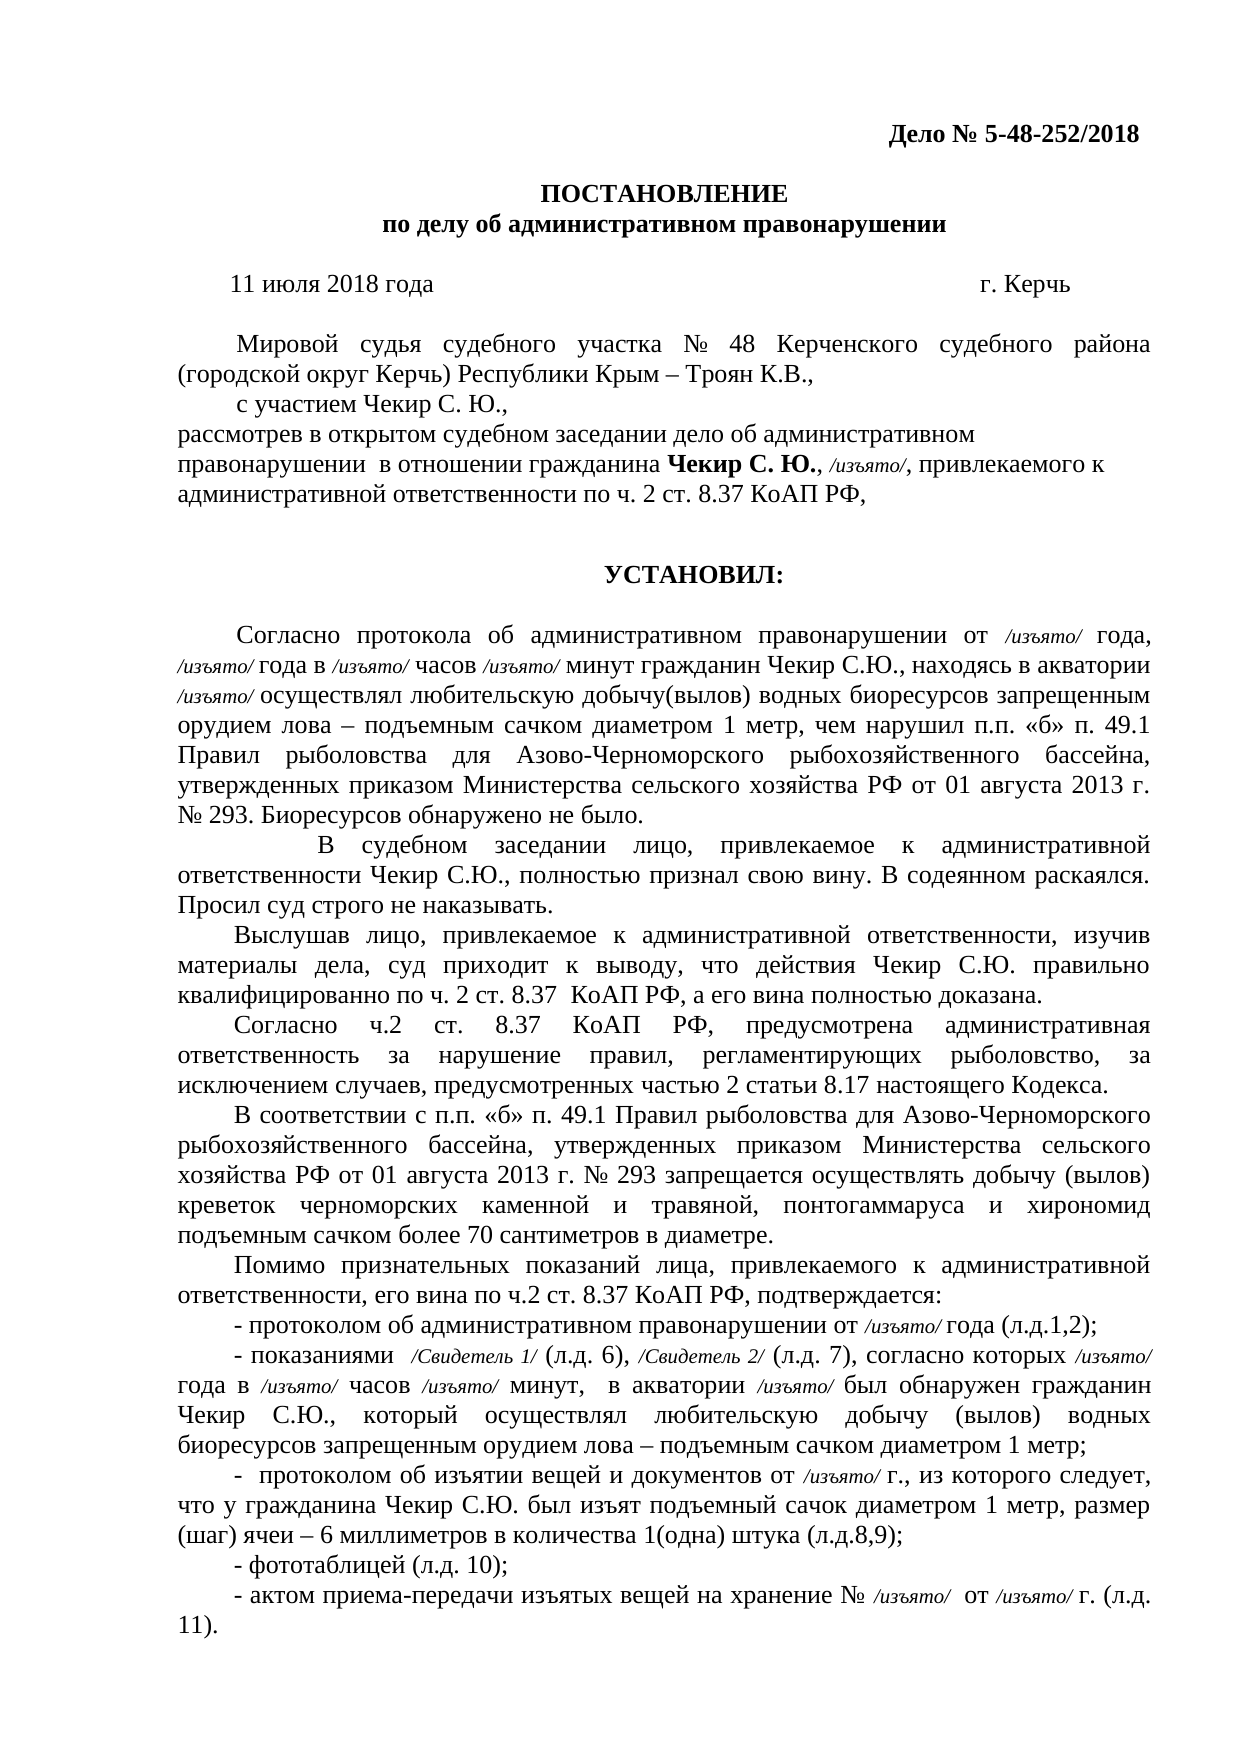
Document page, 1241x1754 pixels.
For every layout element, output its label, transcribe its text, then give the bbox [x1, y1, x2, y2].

text - актом приема-передачи изъятых вещей на хранение № /изъято/ от /изъято/ г. (л.д. 11). [177, 1579, 1152, 1639]
text - протоколом об административном правонарушении от /изъято/ года (л.д.1,2); [177, 1309, 1152, 1339]
text Мировой судья судебного участка № 48 Керченского судебного района (городской округ Керчь) Республики Крым – Троян К.В., [177, 328, 1152, 388]
text УСТАНОВИЛ: [177, 559, 1152, 589]
text Согласно протокола об административном правонарушении от /изъято/ года, /изъято/ года в /изъято/ часов /изъято/ минут гражданин Чекир С.Ю., находясь в акватории /изъято/ осуществлял любительскую добычу(вылов) водных биоресурсов запрещенным орудием лова – подъемным сачком диаметром 1 метр, чем нарушил п.п. «б» п. 49.1 Правил рыболовства для Азово-Черноморского рыбохозяйственного бассейна, утвержденных приказом Министерства сельского хозяйства РФ от 01 августа 2013 г. № 293. Биоресурсов обнаружено не было. [177, 619, 1152, 829]
text Помимо признательных показаний лица, привлекаемого к административной ответственности, его вина по ч.2 ст. 8.37 КоАП РФ, подтверждается: [177, 1249, 1152, 1309]
text - протоколом об изъятии вещей и документов от /изъято/ г., из которого следует, что у гражданина Чекир С.Ю. был изъят подъемный сачок диаметром 1 метр, размер (шаг) ячеи – 6 миллиметров в количества 1(одна) штука (л.д.8,9); [177, 1459, 1152, 1549]
text рассмотрев в открытом судебном заседании дело об административном правонарушении в отношении гражданина Чекир С. Ю., /изъято/, привлекаемого к административной ответственности по ч. 2 ст. 8.37 КоАП РФ, [177, 418, 1152, 508]
text Согласно ч.2 ст. 8.37 КоАП РФ, предусмотрена административная ответственность за нарушение правил, регламентирующих рыболовство, за исключением случаев, предусмотренных частью 2 статьи 8.17 настоящего Кодекса. [177, 1009, 1152, 1099]
text В судебном заседании лицо, привлекаемое к административной ответственности Чекир С.Ю., полностью признал свою вину. В содеянном раскаялся. Просил суд строго не наказывать. [177, 829, 1152, 919]
text - показаниями /Свидетель 1/ (л.д. 6), /Свидетель 2/ (л.д. 7), согласно которых /изъято/ года в /изъято/ часов /изъято/ минут, в акватории /изъято/ был обнаружен гражданин Чекир С.Ю., который осуществлял любительскую добычу (вылов) водных биоресурсов запрещенным орудием лова – подъемным сачком диаметром 1 метр; [177, 1339, 1152, 1459]
text ПОСТАНОВЛЕНИЕ [177, 178, 1152, 208]
text 11 июля 2018 года г. Керчь [177, 268, 1152, 298]
text с участием Чекир С. Ю., [177, 388, 1152, 418]
text - фототаблицей (л.д. 10); [177, 1549, 1152, 1579]
text Дело № 5-48-252/2018 [177, 118, 1152, 148]
text Выслушав лицо, привлекаемое к административной ответственности, изучив материалы дела, суд приходит к выводу, что действия Чекир С.Ю. правильно квалифицированно по ч. 2 ст. 8.37 КоАП РФ, а его вина полностью доказана. [177, 919, 1152, 1009]
text по делу об административном правонарушении [177, 208, 1152, 238]
text В соответствии с п.п. «б» п. 49.1 Правил рыболовства для Азово-Черноморского рыбохозяйственного бассейна, утвержденных приказом Министерства сельского хозяйства РФ от 01 августа 2013 г. № 293 запрещается осуществлять добычу (вылов) креветок черноморских каменной и травяной, понтогаммаруса и хирономид подъемным сачком более 70 сантиметров в диаметре. [177, 1099, 1152, 1249]
